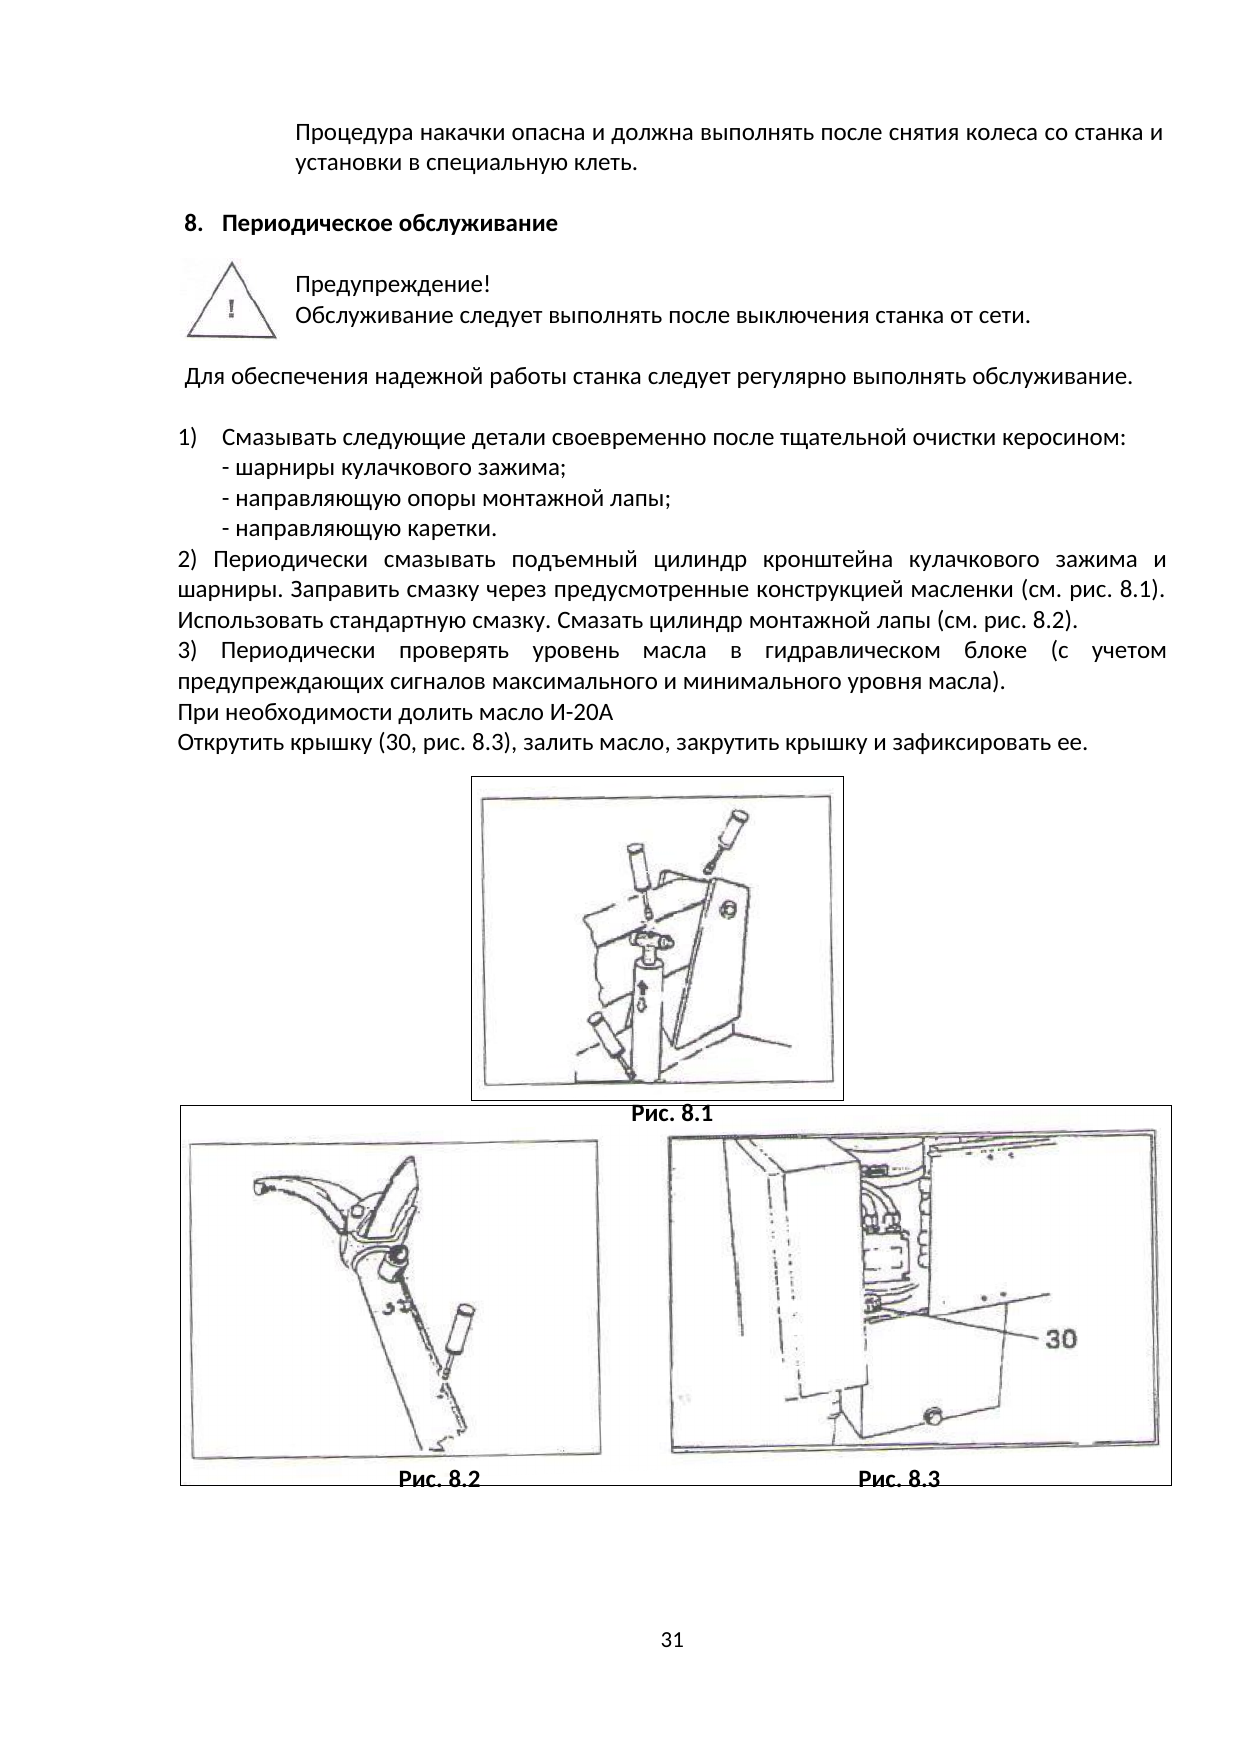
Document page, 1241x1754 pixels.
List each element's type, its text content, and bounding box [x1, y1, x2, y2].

list направляющую каретки. [222, 512, 1184, 543]
list Периодически проверять уровень масла в гидравлическом блоке (с учетом предупреждающих сигналов максимального и минимального уровня масла). [177, 635, 1167, 696]
list шарниры кулачкового зажима; [222, 451, 1184, 482]
text Предупреждение! [295, 268, 1184, 299]
text При необходимости долить масло И-20А [177, 696, 1167, 726]
picture [181, 1106, 1171, 1485]
list Смазывать следующие детали своевременно после тщательной очистки керосином: [177, 421, 1184, 451]
picture [472, 777, 843, 1100]
picture [179, 258, 280, 341]
list Периодически смазывать подъемный цилиндр кронштейна кулачкового зажима и шарниры. Заправить смазку через предусмотренные конструкцией масленки (см. рис. 8.1). Использовать стандартную смазку. Смазать цилиндр монтажной лапы (см. рис. 8.2). [177, 543, 1167, 635]
list направляющую опоры монтажной лапы; [222, 482, 1184, 512]
list Периодическое обслуживание [184, 207, 1184, 238]
text Обслуживание следует выполнять после выключения станка от сети. [295, 299, 1184, 329]
text Для обеспечения надежной работы станка следует регулярно выполнять обслуживание. [184, 360, 1167, 390]
text Открутить крышку (30, рис. 8.3), залить масло, закрутить крышку и зафиксировать ее. [177, 726, 1184, 757]
text Процедура накачки опасна и должна выполнять после снятия колеса со станка и установки в специальную клеть. [295, 116, 1184, 177]
